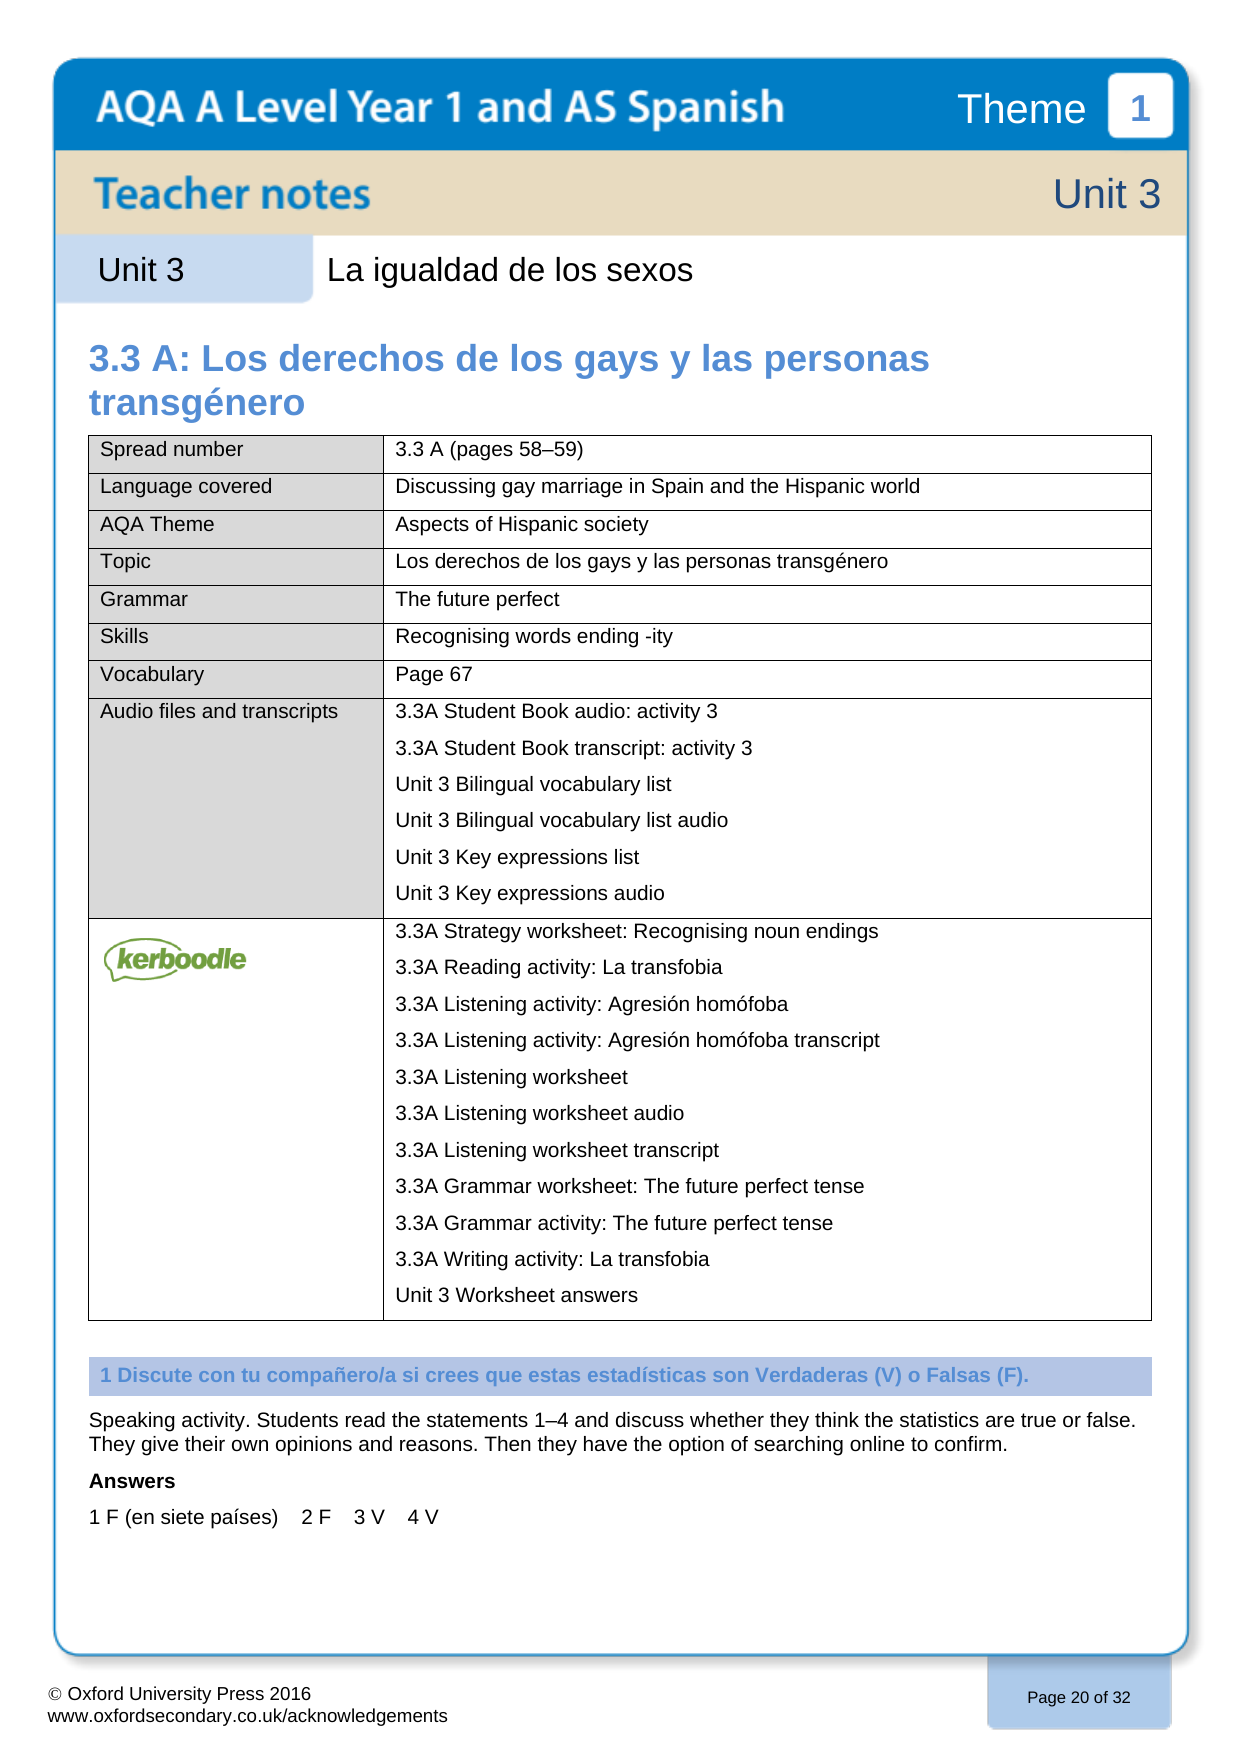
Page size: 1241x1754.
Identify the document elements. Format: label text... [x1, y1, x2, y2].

table_cell Page 67 [384, 661, 1151, 698]
table_cell Los derechos de los gays y las personas transgénero [384, 549, 1151, 585]
table_header 3.3 A (pages 58–59) [384, 436, 1151, 473]
table_cell Discussing gay marriage in Spain and the Hispanic world [384, 474, 1151, 510]
table_header Spread number [89, 436, 383, 473]
subtitle Answers [89, 1468, 1152, 1492]
subtitle 3.3 A: Los derechos de los gays y las personas transgénero [89, 337, 1152, 423]
table_header 3 V [343, 1505, 396, 1541]
table_cell Skills [89, 624, 383, 660]
table_cell Grammar [89, 586, 383, 623]
table_header 4 V [396, 1505, 450, 1541]
table_cell Topic [89, 549, 383, 585]
table_header 1 F (en siete países) [78, 1505, 290, 1541]
table_cell AQA Theme [89, 511, 383, 548]
table_cell Vocabulary [89, 661, 383, 698]
picture [99, 930, 252, 983]
table_cell Recognising words ending -ity [384, 624, 1151, 660]
table_cell 3.3A Student Book audio: activity 3 3.3A Student Book transcript: activity 3 Unit 3 Bilingual vocabulary list Unit 3 Bilingual vocabulary list audio Unit 3 Key expressions list Unit 3 Key expressions audio [384, 699, 1151, 918]
table_cell [89, 919, 383, 1320]
table_header 2 F [290, 1505, 342, 1541]
table_cell Language covered [89, 474, 383, 510]
table_cell 3.3A Strategy worksheet: Recognising noun endings 3.3A Reading activity: La transfobia 3.3A Listening activity: Agresión homófoba 3.3A Listening activity: Agresión homófoba transcript 3.3A Listening worksheet 3.3A Listening worksheet audio 3.3A Listening worksheet transcript 3.3A Grammar worksheet: The future perfect tense 3.3A Grammar activity: The future perfect tense 3.3A Writing activity: La transfobia Unit 3 Worksheet answers [384, 919, 1151, 1320]
table_header 1 Discute con tu compañero/a si crees que estas estadísticas son Verdaderas (V) o Falsas (F). [89, 1357, 1152, 1396]
table_cell Aspects of Hispanic society [384, 511, 1151, 548]
table_cell Audio files and transcripts [89, 699, 383, 918]
text Speaking activity. Students read the statements 1‒4 and discuss whether they think the statistics are true or false. They give their own opinions and reasons. Then they have the option of searching online to confirm. [89, 1408, 1152, 1456]
table_cell The future perfect [384, 586, 1151, 623]
